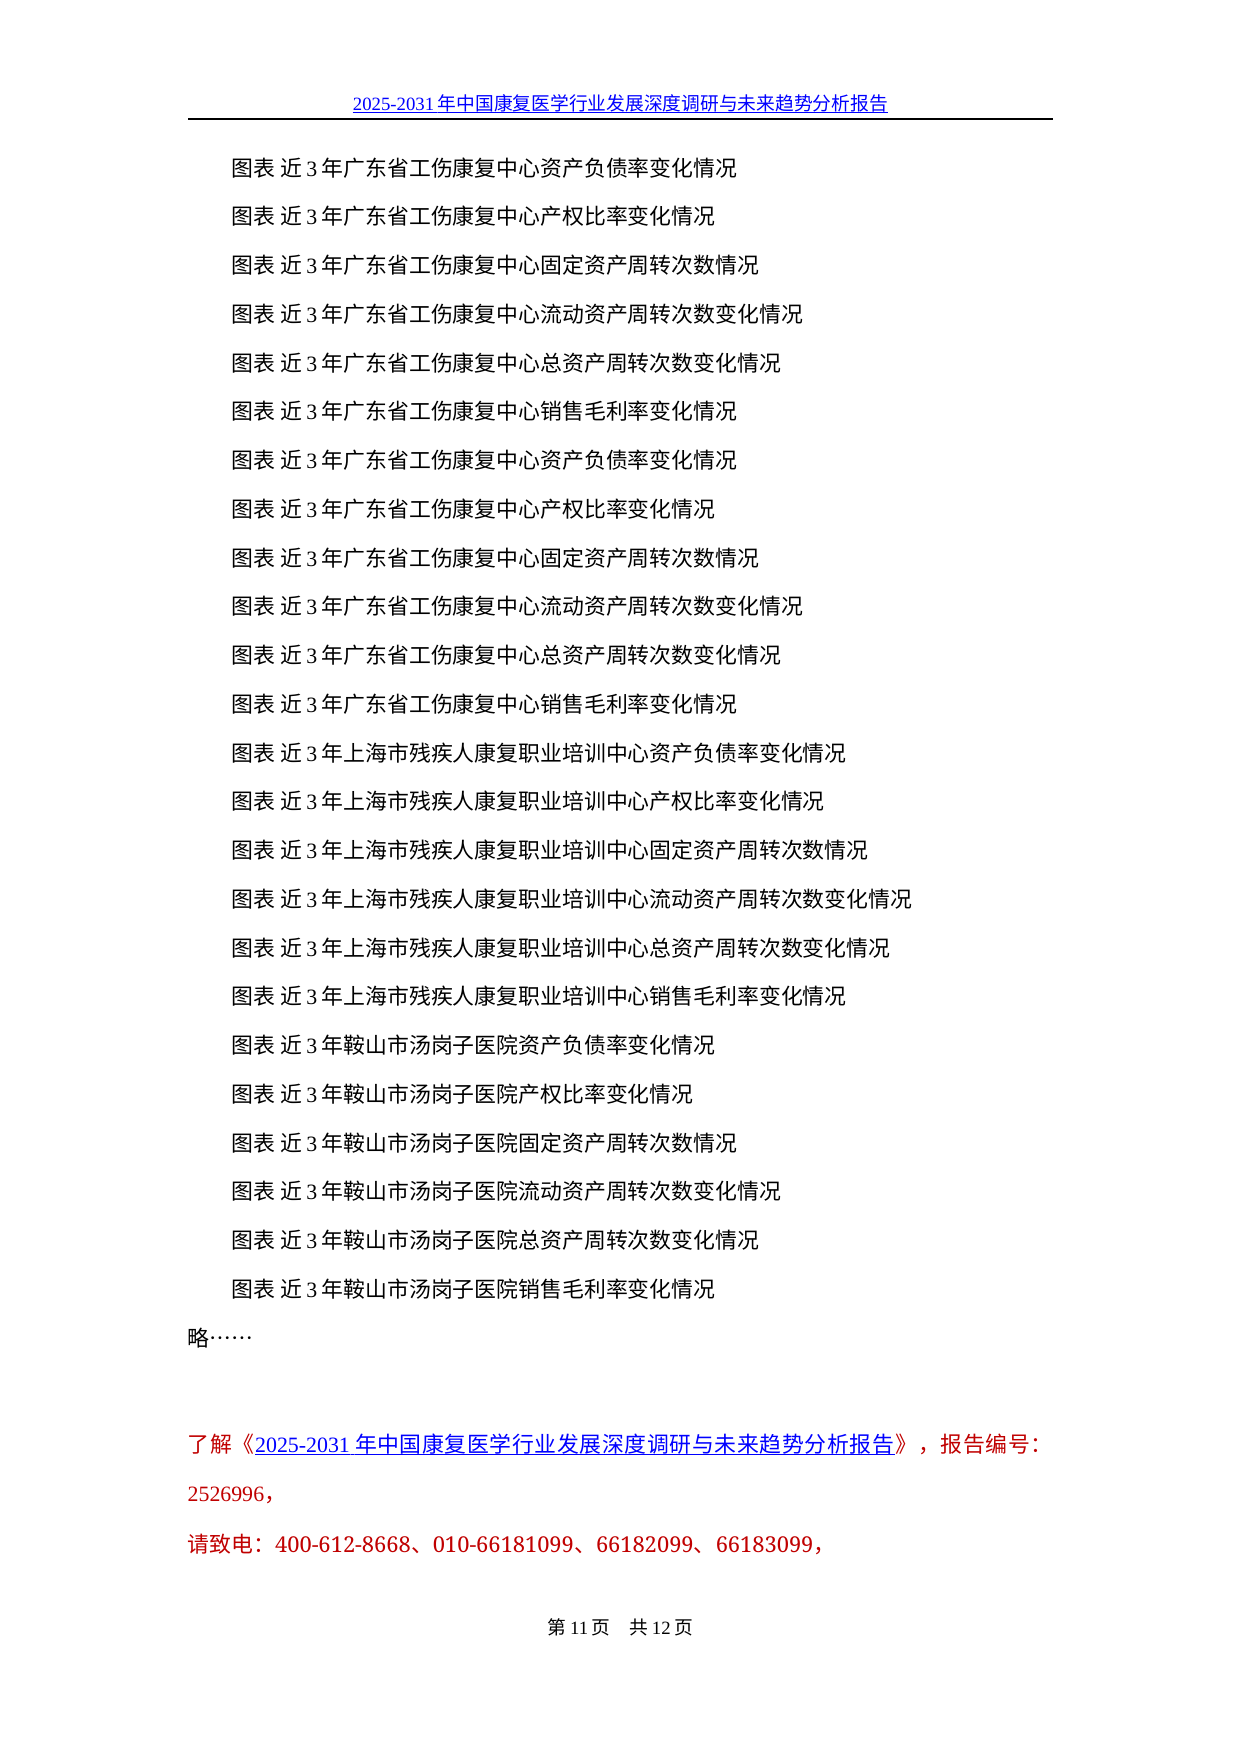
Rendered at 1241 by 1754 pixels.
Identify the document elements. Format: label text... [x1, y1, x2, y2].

text 了解《2025-2031年中国康复医学行业发展深度调研与未来趋势分析报告》，报告编号：2526996， [187, 1427, 1053, 1508]
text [187, 150, 1053, 1353]
text 请致电：400-612-8668、010-66181099、66182099、66183099， [187, 1527, 1053, 1559]
